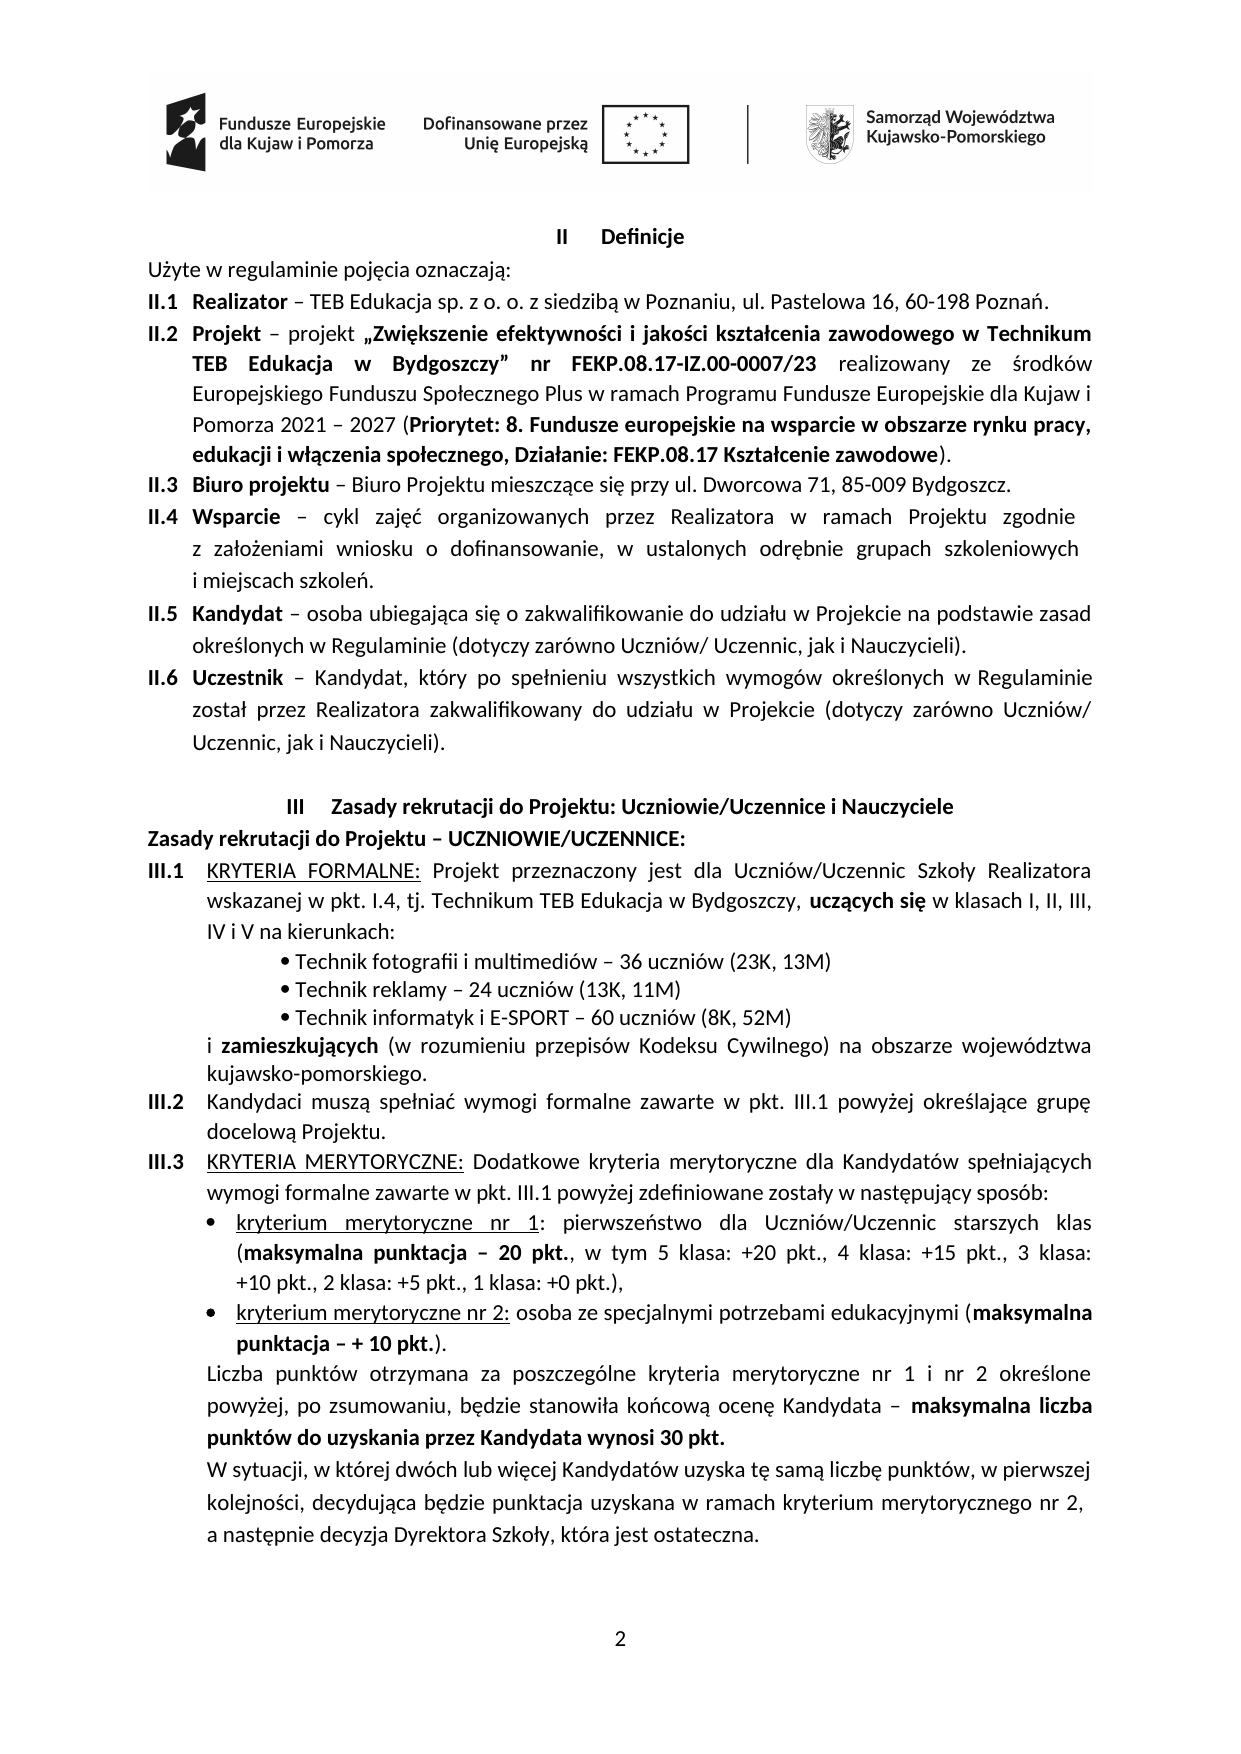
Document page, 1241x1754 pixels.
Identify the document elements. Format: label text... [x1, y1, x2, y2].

list Kandydaci muszą spełniać wymogi formalne zawarte w pkt. III.1 powyżej określające grupę docelową Projektu. [148, 1087, 1093, 1145]
text Liczba punktów otrzymana za poszczególne kryteria merytoryczne nr 1 i nr 2 określone powyżej, po zsumowaniu, będzie stanowiła końcową ocenę Kandydata – maksymalna liczba punktów do uzyskania przez Kandydata wynosi 30 pkt. [207, 1359, 1093, 1451]
list kryterium merytoryczne nr 2: osoba ze specjalnymi potrzebami edukacyjnymi (maksymalna punktacja – + 10 pkt.). [207, 1298, 1093, 1357]
picture [147, 73, 1093, 191]
list Technik fotografii i multimediów – 36 uczniów (23K, 13M) [223, 947, 1093, 975]
list Technik reklamy – 24 uczniów (13K, 11M) [223, 975, 1093, 1003]
text Użyte w regulaminie pojęcia oznaczają: [148, 255, 1093, 283]
list Zasady rekrutacji do Projektu: Uczniowie/Uczennice i Nauczyciele [148, 792, 1093, 820]
list Biuro projektu – Biuro Projektu mieszczące się przy ul. Dworcowa 71, 85-009 Bydgoszcz. [148, 470, 1093, 498]
list Wsparcie – cykl zajęć organizowanych przez Realizatora w ramach Projektu zgodnie z założeniami wniosku o dofinansowanie, w ustalonych odrębnie grupach szkoleniowych i miejscach szkoleń. [148, 502, 1093, 595]
list Projekt – projekt „Zwiększenie efektywności i jakości kształcenia zawodowego w Technikum TEB Edukacja w Bydgoszczy” nr FEKP.08.17-IZ.00-0007/23 realizowany ze środków Europejskiego Funduszu Społecznego Plus w ramach Programu Fundusze Europejskie dla Kujaw i Pomorza 2021 – 2027 (Priorytet: 8. Fundusze europejskie na wsparcie w obszarze rynku pracy, edukacji i włączenia społecznego, Działanie: FEKP.08.17 Kształcenie zawodowe). [148, 319, 1093, 468]
text W sytuacji, w której dwóch lub więcej Kandydatów uzyska tę samą liczbę punktów, w pierwszej kolejności, decydująca będzie punktacja uzyskana w ramach kryterium merytorycznego nr 2, a następnie decyzja Dyrektora Szkoły, która jest ostateczna. [207, 1456, 1093, 1548]
list KRYTERIA MERYTORYCZNE: Dodatkowe kryteria merytoryczne dla Kandydatów spełniających wymogi formalne zawarte w pkt. III.1 powyżej zdefiniowane zostały w następujący sposób: [148, 1147, 1093, 1206]
list Uczestnik – Kandydat, który po spełnieniu wszystkich wymogów określonych w Regulaminie został przez Realizatora zakwalifikowany do udziału w Projekcie (dotyczy zarówno Uczniów/ Uczennic, jak i Nauczycieli). [148, 663, 1093, 756]
list kryterium merytoryczne nr 1: pierwszeństwo dla Uczniów/Uczennic starszych klas (maksymalna punktacja – 20 pkt., w tym 5 klasa: +20 pkt., 4 klasa: +15 pkt., 3 klasa: +10 pkt., 2 klasa: +5 pkt., 1 klasa: +0 pkt.), [207, 1208, 1093, 1296]
list Realizator – TEB Edukacja sp. z o. o. z siedzibą w Poznaniu, ul. Pastelowa 16, 60-198 Poznań. [148, 287, 1093, 315]
list Kandydat – osoba ubiegająca się o zakwalifikowanie do udziału w Projekcie na podstawie zasad określonych w Regulaminie (dotyczy zarówno Uczniów/ Uczennic, jak i Nauczycieli). [148, 599, 1093, 659]
list KRYTERIA FORMALNE: Projekt przeznaczony jest dla Uczniów/Uczennic Szkoły Realizatora wskazanej w pkt. I.4, tj. Technikum TEB Edukacja w Bydgoszczy, uczących się w klasach I, II, III, IV i V na kierunkach: [148, 856, 1093, 945]
text Zasady rekrutacji do Projektu – UCZNIOWIE/UCZENNICE: [148, 824, 1093, 852]
list Definicje [148, 222, 1093, 251]
text i zamieszkujących (w rozumieniu przepisów Kodeksu Cywilnego) na obszarze województwa kujawsko-pomorskiego. [207, 1031, 1093, 1087]
list Technik informatyk i E-SPORT – 60 uczniów (8K, 52M) [223, 1003, 1093, 1031]
